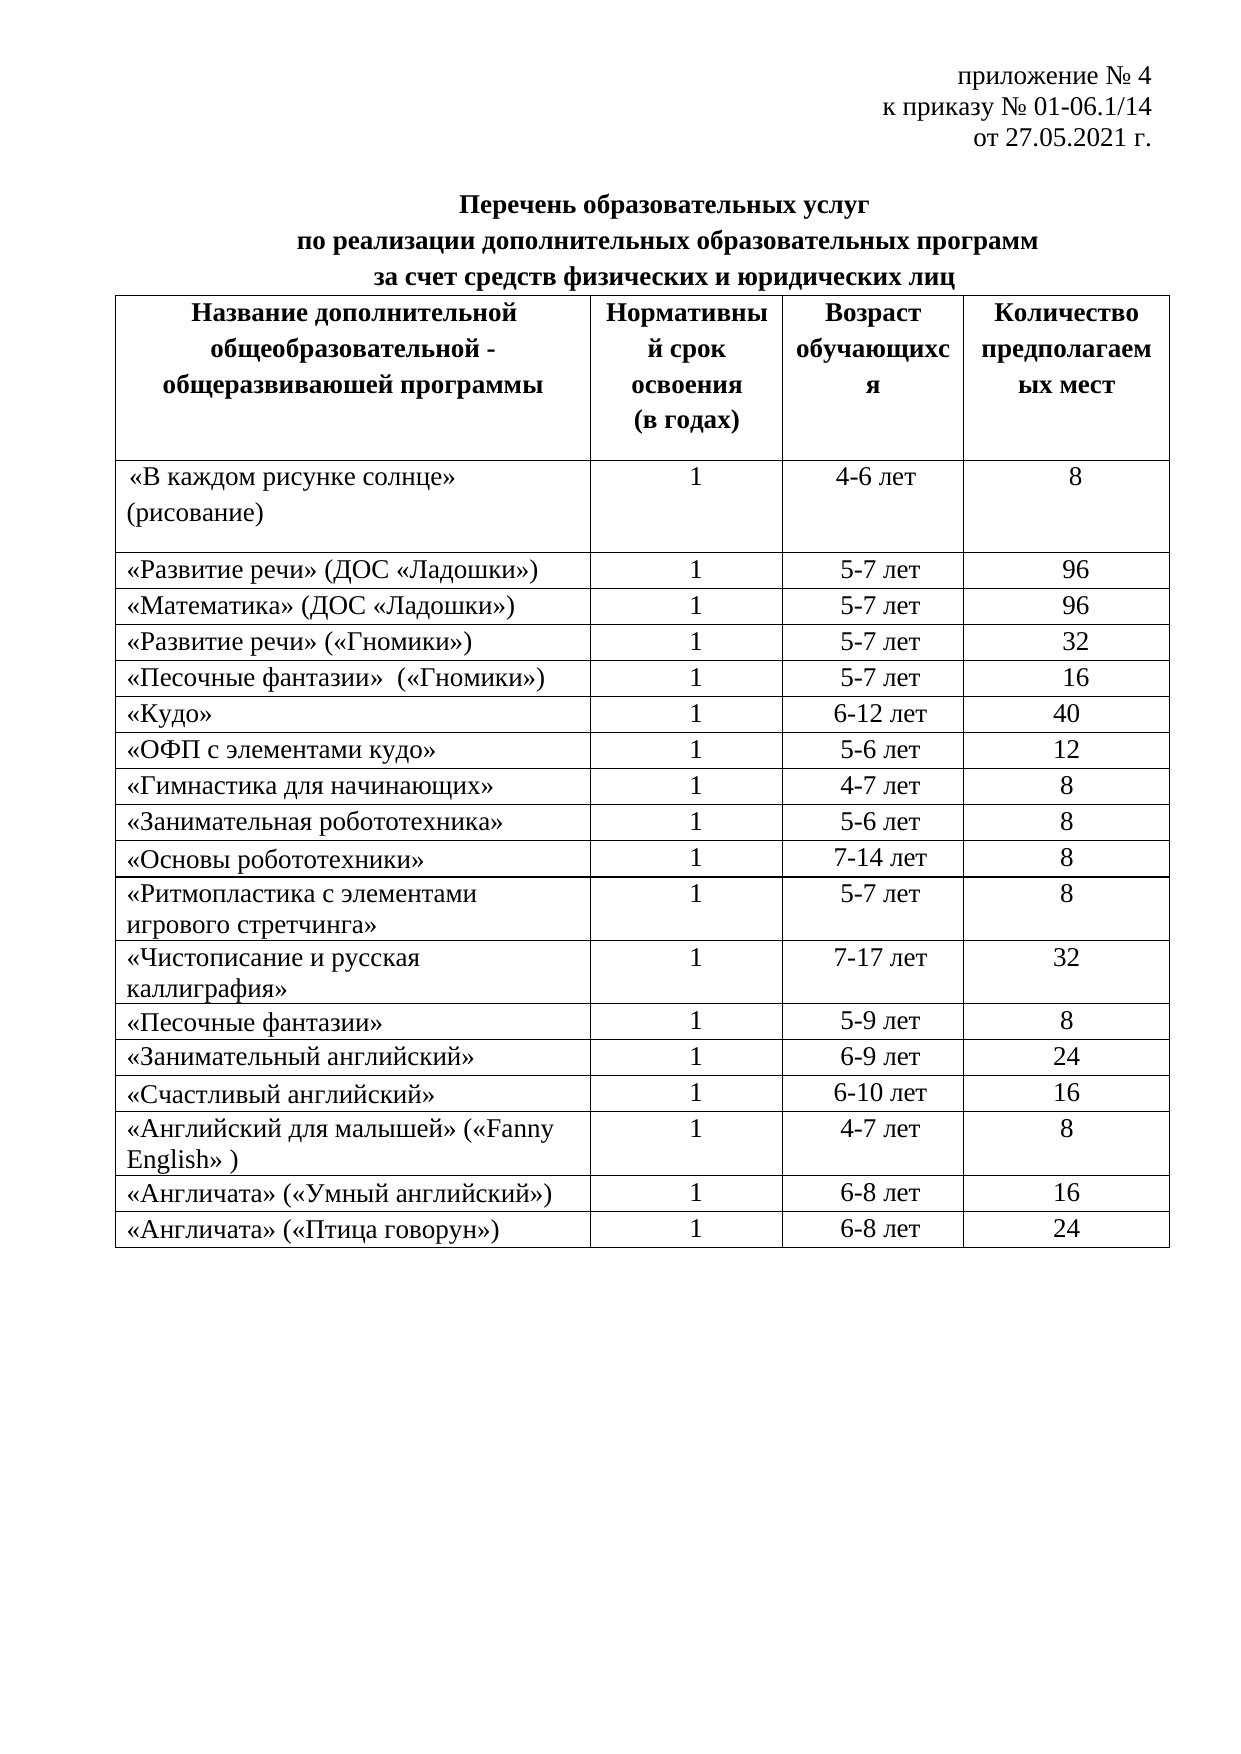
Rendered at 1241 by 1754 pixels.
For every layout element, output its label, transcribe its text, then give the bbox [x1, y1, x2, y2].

table_cell 1 [591, 1212, 782, 1247]
table_cell 16 [964, 661, 1169, 696]
table_cell 24 [964, 1040, 1169, 1075]
table_cell «Англичата» («Умный английский») [116, 1176, 590, 1211]
table_cell 5-6 лет [783, 805, 963, 840]
table_cell 7-17 лет [783, 941, 963, 1003]
table_cell «Песочные фантазии» [116, 1004, 590, 1039]
table_cell 1 [591, 461, 782, 552]
table_cell 4-6 лет [783, 461, 963, 552]
table_cell 16 [964, 1076, 1169, 1111]
table_cell 6-12 лет [783, 697, 963, 732]
text приложение № 4 [177, 59, 1152, 90]
table_cell 1 [591, 553, 782, 588]
table_cell «Англичата» («Птица говорун») [116, 1212, 590, 1247]
table_cell 6-8 лет [783, 1176, 963, 1211]
table_cell 6-10 лет [783, 1076, 963, 1111]
table_cell 5-7 лет [783, 589, 963, 624]
text Перечень образовательных услуг [177, 188, 1152, 219]
table_cell 5-7 лет [783, 878, 963, 940]
table_header Возраст обучающихся [783, 296, 963, 459]
table_cell 1 [591, 805, 782, 840]
table_cell 5-9 лет [783, 1004, 963, 1039]
table_cell 8 [964, 461, 1169, 552]
table_header Количество предполагаемых мест [964, 296, 1169, 459]
table_cell 16 [964, 1176, 1169, 1211]
table_header Название дополнительной общеобразовательной - общеразвиваюшей программы [116, 296, 590, 459]
table_cell «Ритмопластика с элементами игрового стретчинга» [116, 878, 590, 940]
table_cell 96 [964, 589, 1169, 624]
table_cell 32 [964, 941, 1169, 1003]
table_cell «Математика» (ДОС «Ладошки») [116, 589, 590, 624]
table_cell 7-14 лет [783, 841, 963, 876]
table_cell 1 [591, 1112, 782, 1174]
table_cell «Английский для малышей» («Fanny English» ) [116, 1112, 590, 1174]
table_cell 5-7 лет [783, 625, 963, 660]
table_cell 5-7 лет [783, 661, 963, 696]
table_cell 8 [964, 841, 1169, 876]
table_cell «Кудо» [116, 697, 590, 732]
table_cell 1 [591, 589, 782, 624]
table_cell 1 [591, 841, 782, 876]
table_cell 4-7 лет [783, 769, 963, 804]
table_cell «Гимнастика для начинающих» [116, 769, 590, 804]
text по реализации дополнительных образовательных программ [177, 224, 1152, 255]
table_cell «Счастливый английский» [116, 1076, 590, 1111]
table_cell «Занимательная робототехника» [116, 805, 590, 840]
table_cell 12 [964, 733, 1169, 768]
table_cell «Развитие речи» («Гномики») [116, 625, 590, 660]
table_cell 8 [964, 1004, 1169, 1039]
table_cell «Занимательный английский» [116, 1040, 590, 1075]
table_cell «ОФП с элементами кудо» [116, 733, 590, 768]
table_cell 24 [964, 1212, 1169, 1247]
table_cell 1 [591, 661, 782, 696]
table_cell 96 [964, 553, 1169, 588]
table_cell 4-7 лет [783, 1112, 963, 1174]
text за счет средств физических и юридических лиц [177, 260, 1152, 291]
table_cell 8 [964, 878, 1169, 940]
table_cell 1 [591, 697, 782, 732]
table_cell 8 [964, 769, 1169, 804]
table_cell 5-7 лет [783, 553, 963, 588]
table_header Нормативный срок освоения (в годах) [591, 296, 782, 459]
table_cell «Песочные фантазии» («Гномики») [116, 661, 590, 696]
table_cell 1 [591, 769, 782, 804]
table_cell 6-8 лет [783, 1212, 963, 1247]
table_cell 1 [591, 1176, 782, 1211]
table_cell «В каждом рисунке солнце» (рисование) [116, 461, 590, 552]
table_cell 8 [964, 1112, 1169, 1174]
table_cell 1 [591, 941, 782, 1003]
table_cell «Чистописание и русская каллиграфия» [116, 941, 590, 1003]
table_cell 8 [964, 805, 1169, 840]
table_cell 1 [591, 1004, 782, 1039]
table_cell 6-9 лет [783, 1040, 963, 1075]
table_cell 1 [591, 733, 782, 768]
table_cell 1 [591, 625, 782, 660]
table_cell «Развитие речи» (ДОС «Ладошки») [116, 553, 590, 588]
table_cell 32 [964, 625, 1169, 660]
text к приказу № 01-06.1/14 [177, 90, 1152, 121]
table_cell 1 [591, 1040, 782, 1075]
text от 27.05.2021 г. [177, 121, 1152, 152]
table_cell 1 [591, 1076, 782, 1111]
table_cell 5-6 лет [783, 733, 963, 768]
table_cell «Основы робототехники» [116, 841, 590, 876]
table_cell 1 [591, 878, 782, 940]
table_cell 40 [964, 697, 1169, 732]
